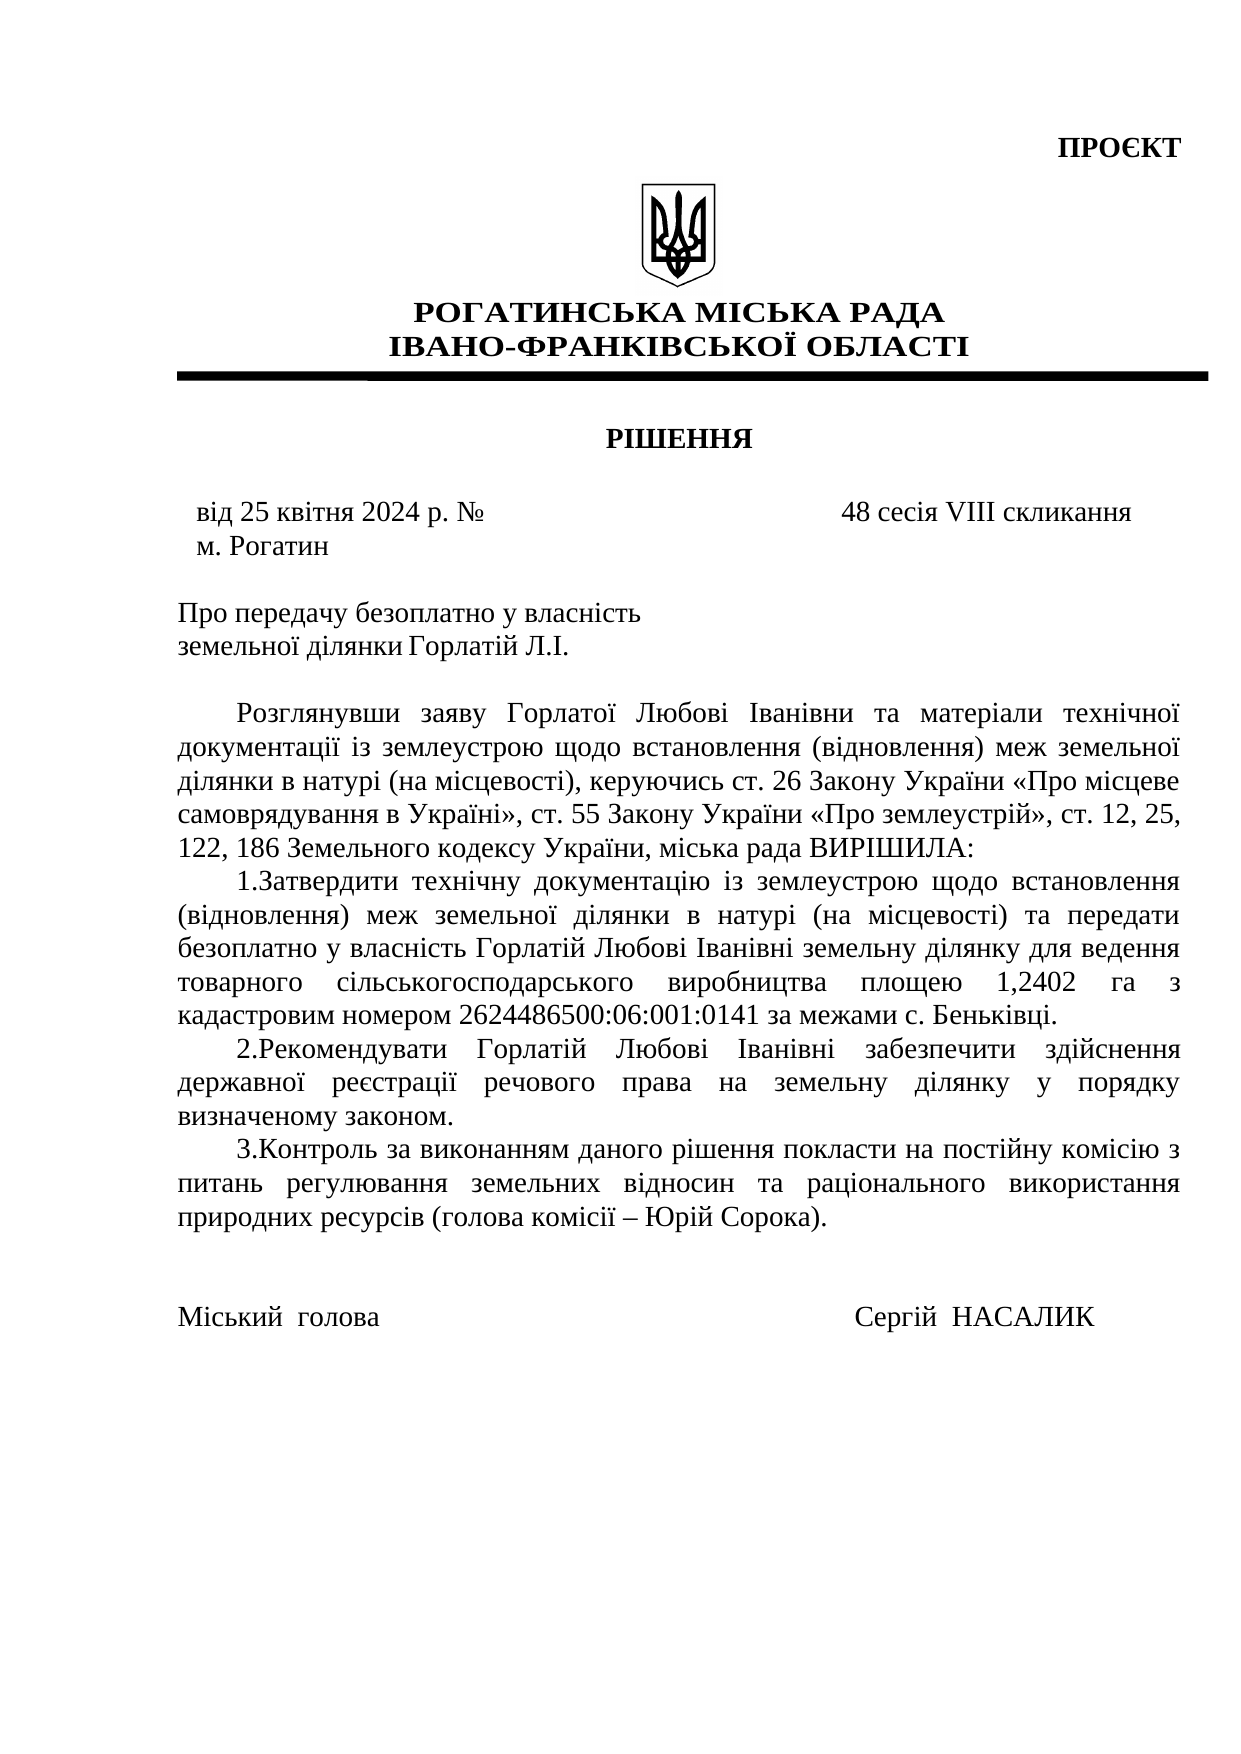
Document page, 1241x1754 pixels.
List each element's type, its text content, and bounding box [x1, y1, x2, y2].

text 3.Контроль за виконанням даного рішення покласти на постійну комісію з питань регулювання земельних відносин та раціонального використання природних ресурсів (голова комісії – Юрій Сорока). [177, 1132, 1181, 1232]
text від 25 квітня 2024 р. № 48 сесія VIII скликання [196, 494, 1237, 528]
text РОГАТИНСЬКА МІСЬКА РАДА [177, 295, 1181, 329]
text земельної ділянки Горлатій Л.І. [177, 628, 1181, 662]
text ІВАНО-ФРАНКІВСЬКОЇ ОБЛАСТІ [177, 329, 1181, 362]
text РІШЕННЯ [177, 421, 1181, 454]
text 2.Рекомендувати Горлатій Любові Іванівні забезпечити здійснення державної реєстрації речового права на земельну ділянку у порядку визначеному законом. [177, 1031, 1181, 1132]
text Про передачу безоплатно у власність [177, 595, 1237, 628]
text 1.Затвердити технічну документацію із землеустрою щодо встановлення (відновлення) меж земельної ділянки в натурі (на місцевості) та передати безоплатно у власність Горлатій Любові Іванівні земельну ділянку для ведення товарного сільськогосподарського виробництва площею 1,2402 га з кадастровим номером 2624486500:06:001:0141 за межами с. Беньківці. [177, 863, 1181, 1031]
text Розглянувши заяву Горлатої Любові Іванівни та матеріали технічної документації із землеустрою щодо встановлення (відновлення) меж земельної ділянки в натурі (на місцевості), керуючись ст. 26 Закону України «Про місцеве самоврядування в Україні», ст. 55 Закону України «Про землеустрій», ст. 12, 25, 122, 186 Земельного кодексу України, міська рада ВИРІШИЛА: [177, 696, 1181, 863]
text ПРОЄКТ [177, 131, 1181, 164]
text Міський голова Сергій НАСАЛИК [177, 1299, 1181, 1333]
text м. Рогатин [196, 528, 1237, 561]
